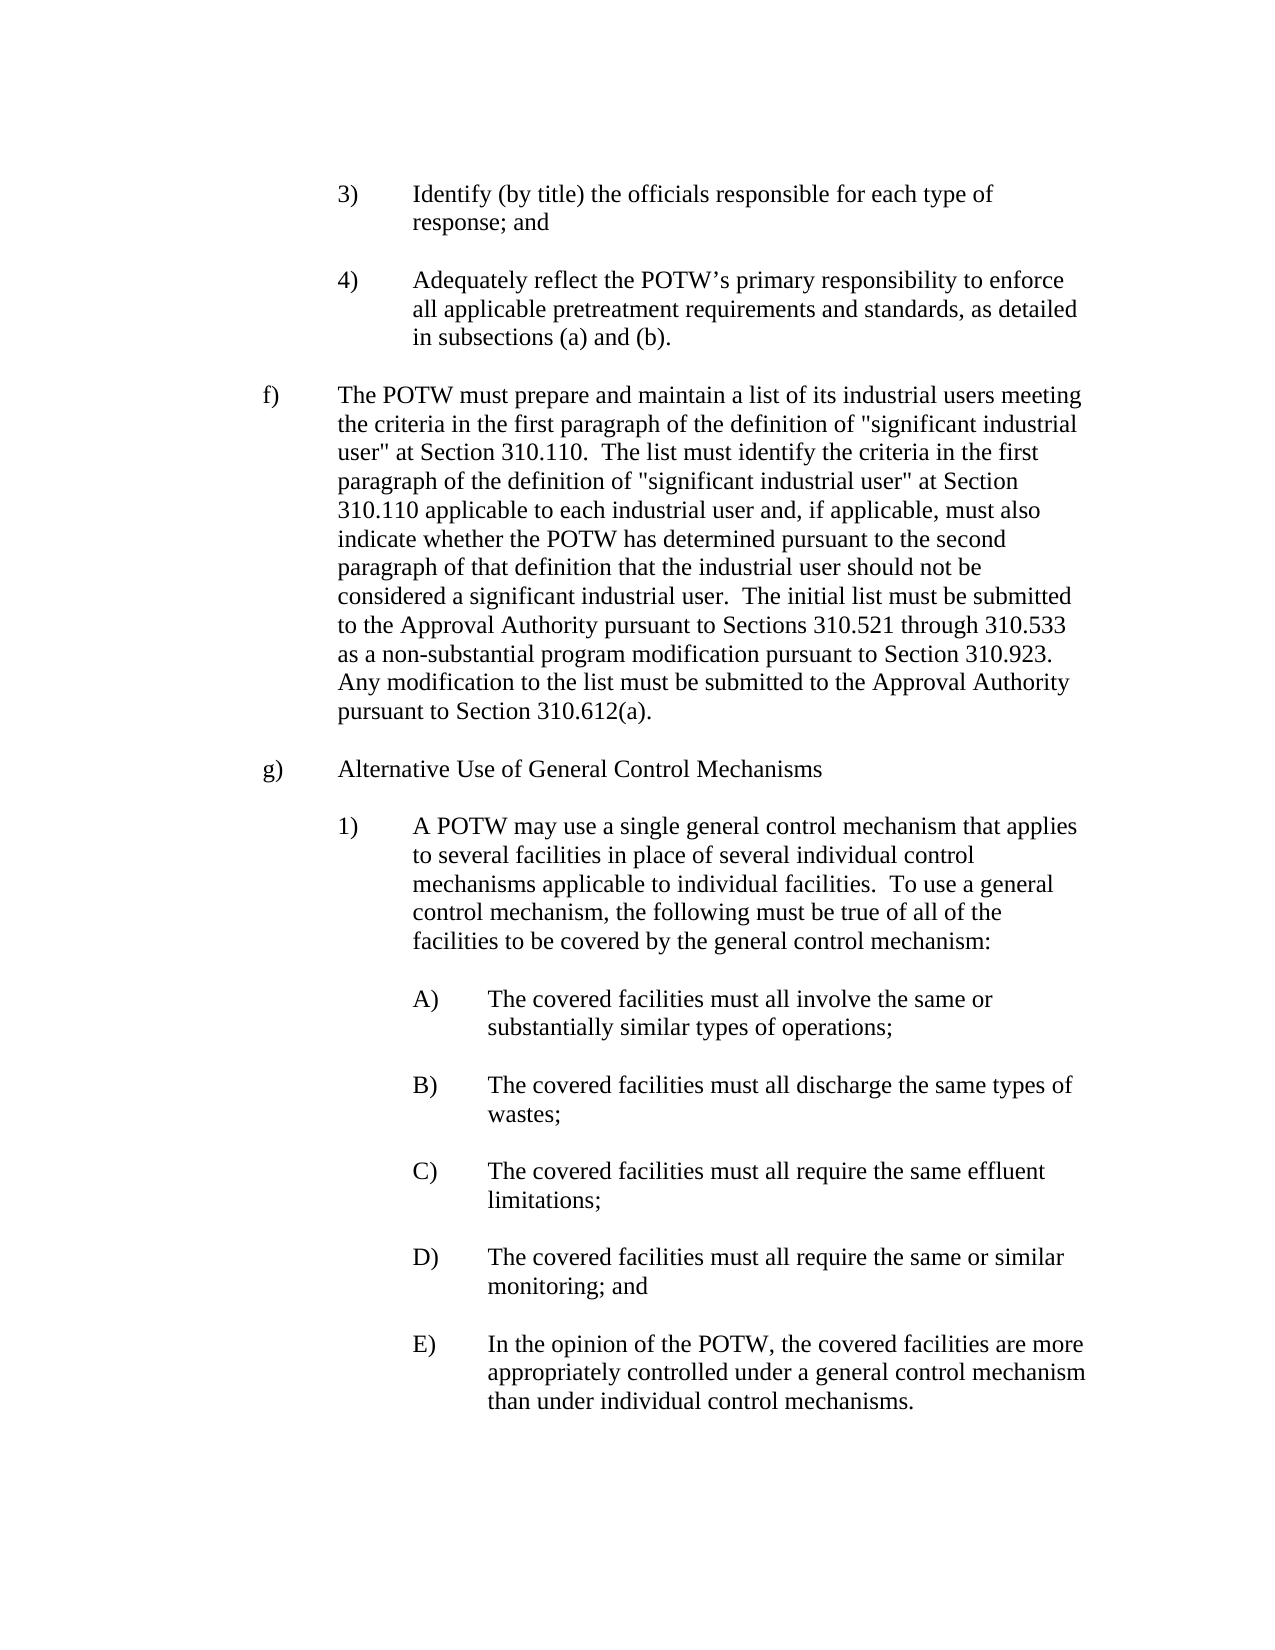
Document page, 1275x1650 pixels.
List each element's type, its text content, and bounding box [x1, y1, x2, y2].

text g) Alternative Use of General Control Mechanisms [262, 754, 1087, 782]
text A) The covered facilities must all involve the same or substantially similar types of operations; [412, 984, 1087, 1041]
text B) The covered facilities must all discharge the same types of wastes; [412, 1070, 1087, 1127]
text 1) A POTW may use a single general control mechanism that applies to several facilities in place of several individual control mechanisms applicable to individual facilities. To use a general control mechanism, the following must be true of all of the facilities to be covered by the general control mechanism: [337, 811, 1087, 955]
text D) The covered facilities must all require the same or similar monitoring; and [412, 1242, 1087, 1300]
text C) The covered facilities must all require the same effluent limitations; [412, 1156, 1087, 1214]
text f) The POTW must prepare and maintain a list of its industrial users meeting the criteria in the first paragraph of the definition of "significant industrial user" at Section 310.110. The list must identify the criteria in the first paragraph of the definition of "significant industrial user" at Section 310.110 applicable to each industrial user and, if applicable, must also indicate whether the POTW has determined pursuant to the second paragraph of that definition that the industrial user should not be considered a significant industrial user. The initial list must be submitted to the Approval Authority pursuant to Sections 310.521 through 310.533 as a non-substantial program modification pursuant to Section 310.923. Any modification to the list must be submitted to the Approval Authority pursuant to Section 310.612(a). [262, 380, 1087, 725]
text 3) Identify (by title) the officials responsible for each type of response; and [337, 179, 1087, 236]
text 4) Adequately reflect the POTW’s primary responsibility to enforce all applicable pretreatment requirements and standards, as detailed in subsections (a) and (b). [337, 265, 1087, 351]
text E) In the opinion of the POTW, the covered facilities are more appropriately controlled under a general control mechanism than under individual control mechanisms. [412, 1329, 1087, 1415]
